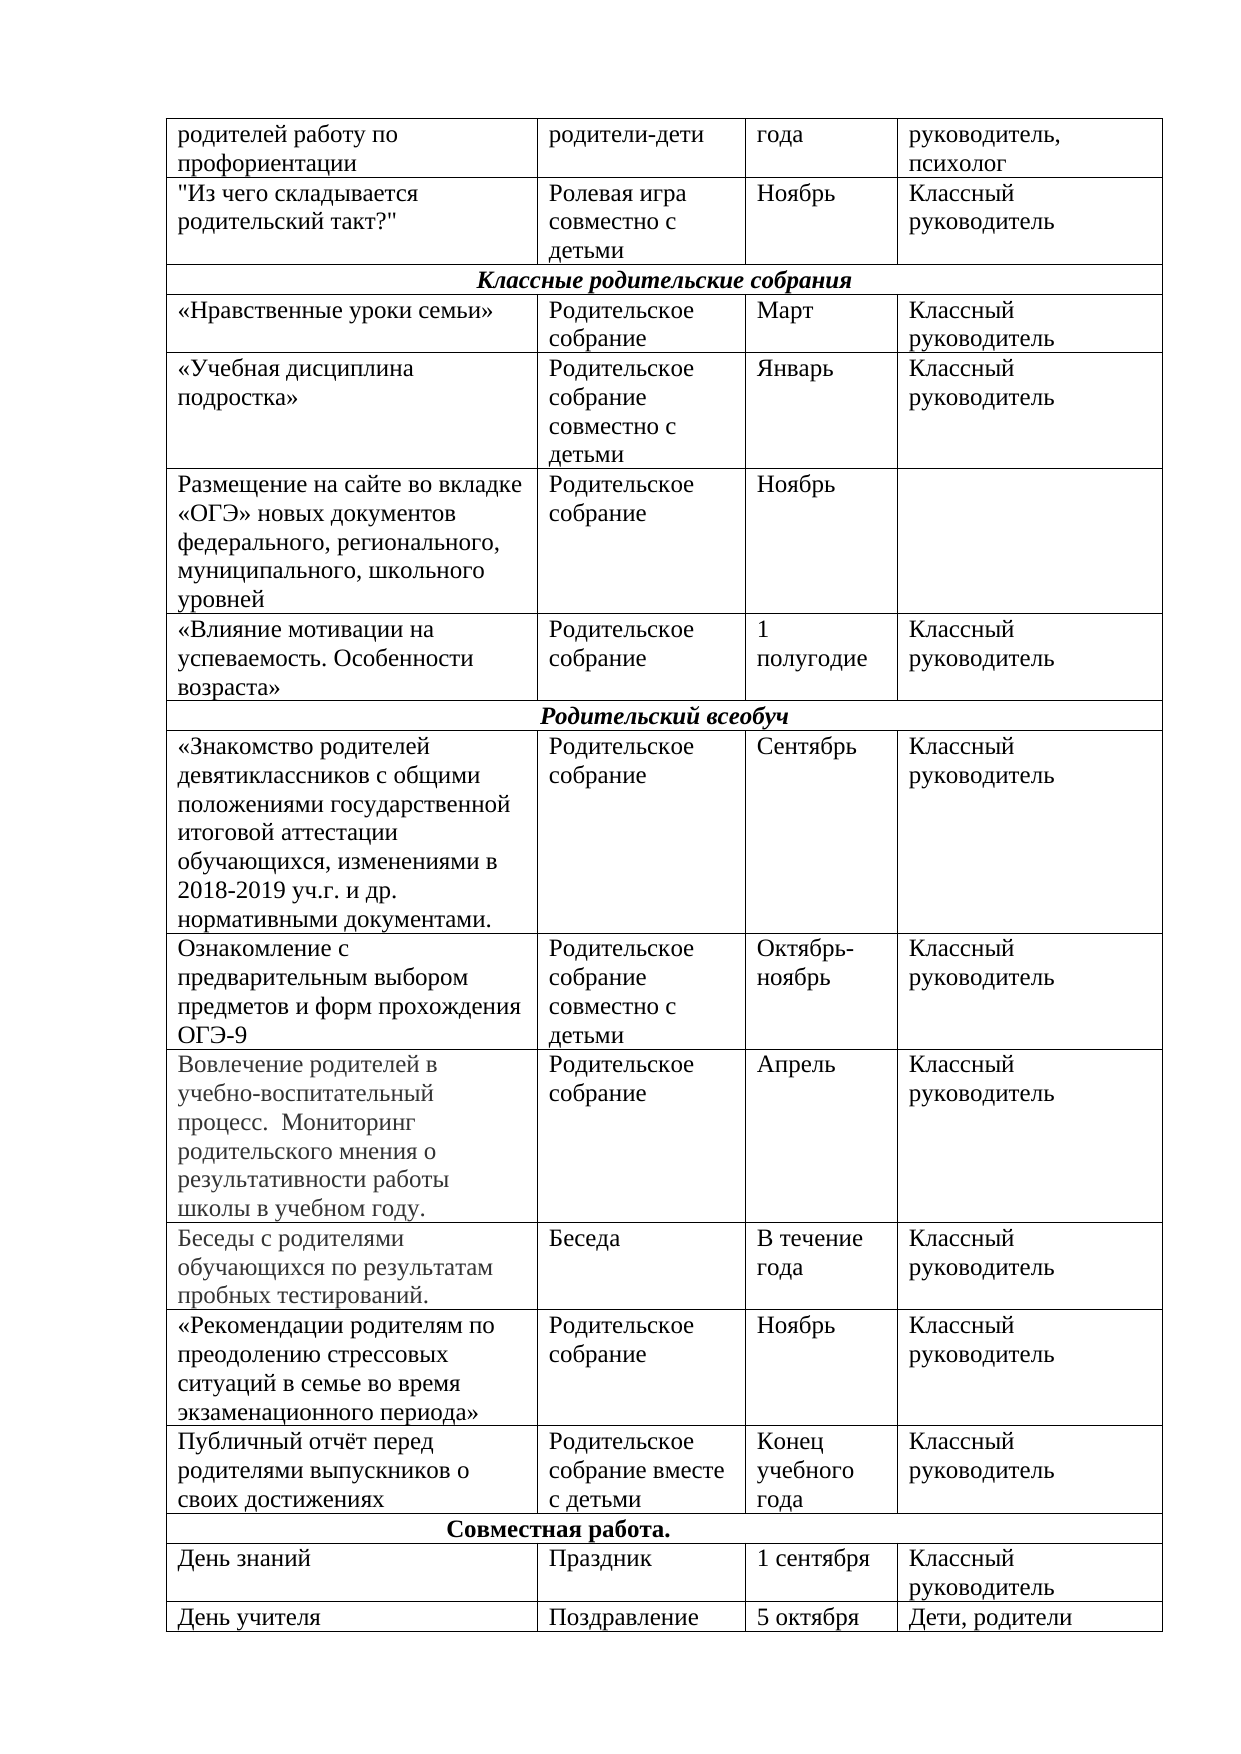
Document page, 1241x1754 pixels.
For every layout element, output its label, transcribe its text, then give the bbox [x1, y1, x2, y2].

table_cell Классный руководитель [898, 178, 1162, 264]
table_cell Праздник [538, 1544, 745, 1601]
table_cell Родительский всеобуч [167, 701, 1162, 730]
table_cell 5 октября [746, 1602, 897, 1631]
table_cell Классный руководитель [898, 1310, 1162, 1425]
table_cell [167, 119, 537, 177]
table_cell Конец учебного года [746, 1426, 897, 1513]
table_cell Родительское собрание вместе с детьми [538, 1426, 745, 1513]
table_cell Родительское собрание [538, 1050, 745, 1222]
table_cell 1 сентября [746, 1544, 897, 1601]
table_cell Беседы с родителями обучающихся по результатам пробных тестирований. [167, 1223, 537, 1309]
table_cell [538, 1602, 745, 1631]
table_cell «Учебная дисциплина подростка» [167, 353, 537, 468]
table_cell Классный руководитель [898, 614, 1162, 700]
table_cell В течение года [746, 119, 897, 177]
table_cell Совместная работа. [167, 1514, 1162, 1542]
table_cell Родительское собрание [538, 1310, 745, 1425]
table_cell Публичный отчёт перед родителями выпускников о своих достижениях [167, 1426, 537, 1513]
table_cell Классный руководитель [898, 1050, 1162, 1222]
table_cell В течение года [746, 1223, 897, 1309]
table_cell 1 полугодие [746, 614, 897, 700]
table_cell Дети, родители [898, 1602, 1162, 1631]
table_cell Классный руководитель [898, 1223, 1162, 1309]
table_cell Родительское собрание [538, 295, 745, 352]
table_cell Беседа [538, 1223, 745, 1309]
table_cell Январь [746, 353, 897, 468]
table_cell Ноябрь [746, 178, 897, 264]
table_cell Ролевая игра совместно с детьми [538, 178, 745, 264]
table_cell Родительское собрание [538, 469, 745, 613]
table_cell Родительское собрание [538, 614, 745, 700]
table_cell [898, 119, 1162, 177]
table_cell Ознакомление с предварительным выбором предметов и форм прохождения ОГЭ-9 [167, 934, 537, 1048]
table_cell «Рекомендации родителям по преодолению стрессовых ситуаций в семье во время экзаменационного периода» [167, 1310, 537, 1425]
table_cell Классный руководитель [898, 295, 1162, 352]
table_cell День учителя [167, 1602, 537, 1631]
table_cell [898, 469, 1162, 613]
table_cell Ноябрь [746, 469, 897, 613]
table_cell Размещение на сайте во вкладке «ОГЭ» новых документов федерального, регионального, муниципального, школьного уровней [167, 469, 537, 613]
table_cell Родительское собрание [538, 731, 745, 932]
table_cell Сентябрь [746, 731, 897, 932]
table_cell Март [746, 295, 897, 352]
table_cell "Из чего складывается родительский такт?" [167, 178, 537, 264]
table_cell «Знакомство родителей девятиклассников с общими положениями государственной итоговой аттестации обучающихся, изменениями в 2018-2019 уч.г. и др. нормативными документами. [167, 731, 537, 932]
table_cell Классный руководитель [898, 934, 1162, 1048]
table_cell Родительское собрание совместно с детьми [538, 934, 745, 1048]
table_cell Классный руководитель [898, 731, 1162, 932]
table_cell Классные родительские собрания [167, 265, 1162, 294]
table_cell День знаний [167, 1544, 537, 1601]
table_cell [538, 119, 745, 177]
table_cell Ноябрь [746, 1310, 897, 1425]
table_cell Классный руководитель [898, 1544, 1162, 1601]
table_cell Апрель [746, 1050, 897, 1222]
table_cell Родительское собрание совместно с детьми [538, 353, 745, 468]
table_cell Вовлечение родителей в учебно-воспитательный процесс. Мониторинг родительского мнения о результативности работы школы в учебном году. [167, 1050, 537, 1222]
table_cell «Влияние мотивации на успеваемость. Особенности возраста» [167, 614, 537, 700]
table_cell Октябрь-ноябрь [746, 934, 897, 1048]
table_cell «Нравственные уроки семьи» [167, 295, 537, 352]
table_cell Классный руководитель [898, 1426, 1162, 1513]
table_cell Классный руководитель [898, 353, 1162, 468]
